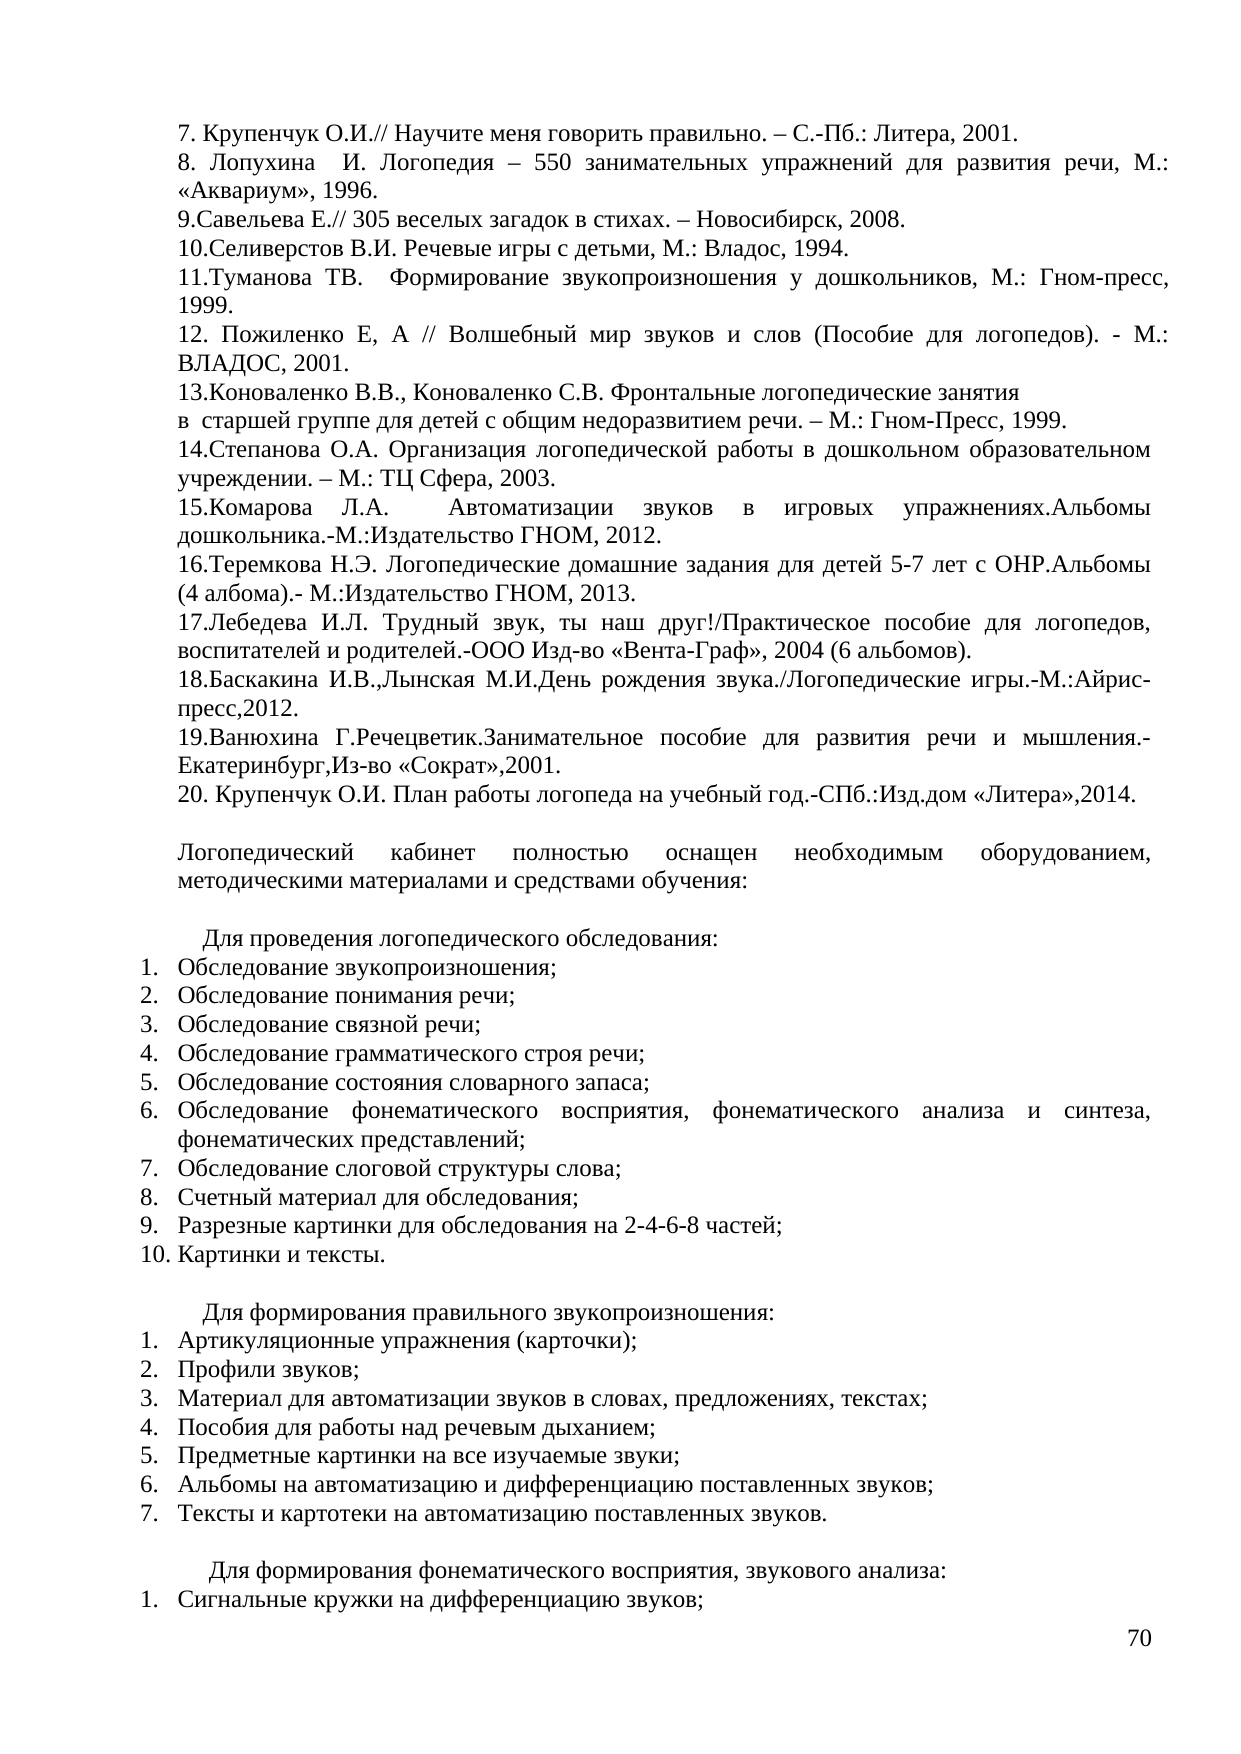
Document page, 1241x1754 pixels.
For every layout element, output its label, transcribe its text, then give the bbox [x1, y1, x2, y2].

text Логопедический кабинет полностью оснащен необходимым оборудованием, методическими материалами и средствами обучения: [177, 837, 1152, 894]
list Предметные картинки на все изучаемые звуки; [140, 1441, 1152, 1469]
text 13.Коноваленко В.В., Коноваленко С.В. Фронтальные логопедические занятия [177, 377, 1152, 406]
list Обследование слоговой структуры слова; [140, 1153, 1152, 1182]
text 9.Савельева Е.// 305 веселых загадок в стихах. – Новосибирск, 2008. [177, 204, 1170, 233]
list Сигнальные кружки на дифференциацию звуков; [140, 1584, 1152, 1613]
text Для проведения логопедического обследования: [177, 923, 1152, 952]
text 17.Лебедева И.Л. Трудный звук, ты наш друг!/Практическое пособие для логопедов, воспитателей и родителей.-ООО Изд-во «Вента-Граф», 2004 (6 альбомов). [177, 607, 1152, 664]
text 8. Лопухина И. Логопедия – 550 занимательных упражнений для развития речи, М.: «Аквариум», 1996. [177, 147, 1170, 204]
text 15.Комарова Л.А. Автоматизации звуков в игровых упражнениях.Альбомы дошкольника.-М.:Издательство ГНОМ, 2012. [177, 492, 1152, 549]
list Обследование фонематического восприятия, фонематического анализа и синтеза, фонематических представлений; [140, 1096, 1152, 1153]
list Обследование понимания речи; [140, 981, 1152, 1009]
text Для формирования фонематического восприятия, звукового анализа: [177, 1556, 1152, 1584]
list Пособия для работы над речевым дыханием; [140, 1412, 1152, 1441]
list Обследование связной речи; [140, 1009, 1152, 1038]
text 10.Селиверстов В.И. Речевые игры с детьми, М.: Владос, 1994. [177, 233, 1170, 262]
list Обследование грамматического строя речи; [140, 1038, 1152, 1067]
list Счетный материал для обследования; [140, 1182, 1152, 1211]
list Разрезные картинки для обследования на 2-4-6-8 частей; [140, 1211, 1152, 1239]
list Альбомы на автоматизацию и дифференциацию поставленных звуков; [140, 1469, 1152, 1498]
text 12. Пожиленко Е, А // Волшебный мир звуков и слов (Пособие для логопедов). - М.: ВЛАДОС, 2001. [177, 319, 1170, 377]
list Тексты и картотеки на автоматизацию поставленных звуков. [140, 1498, 1152, 1527]
text в старшей группе для детей с общим недоразвитием речи. – М.: Гном-Пресс, 1999. [177, 406, 1152, 434]
list Материал для автоматизации звуков в словах, предложениях, текстах; [140, 1383, 1152, 1412]
text 7. Крупенчук О.И.// Научите меня говорить правильно. – С.-Пб.: Литера, 2001. [177, 118, 1170, 147]
list Обследование состояния словарного запаса; [140, 1067, 1152, 1096]
list Профили звуков; [140, 1354, 1152, 1383]
text 19.Ванюхина Г.Речецветик.Занимательное пособие для развития речи и мышления.-Екатеринбург,Из-во «Сократ»,2001. [177, 722, 1152, 779]
list Картинки и тексты. [140, 1239, 1152, 1268]
text Для формирования правильного звукопроизношения: [177, 1297, 1152, 1326]
text 18.Баскакина И.В.,Лынская М.И.День рождения звука./Логопедические игры.-М.:Айрис-пресс,2012. [177, 664, 1152, 722]
list Артикуляционные упражнения (карточки); [140, 1326, 1152, 1354]
list Обследование звукопроизношения; [140, 952, 1152, 981]
text 20. Крупенчук О.И. План работы логопеда на учебный год.-СПб.:Изд.дом «Литера»,2014. [177, 779, 1152, 808]
text 16.Теремкова Н.Э. Логопедические домашние задания для детей 5-7 лет с ОНР.Альбомы (4 албома).- М.:Издательство ГНОМ, 2013. [177, 549, 1152, 607]
text 14.Степанова О.А. Организация логопедической работы в дошкольном образовательном учреждении. – М.: ТЦ Сфера, 2003. [177, 434, 1152, 492]
text 11.Туманова ТВ. Формирование звукопроизношения у дошкольников, М.: Гном-пресс, 1999. [177, 262, 1170, 319]
